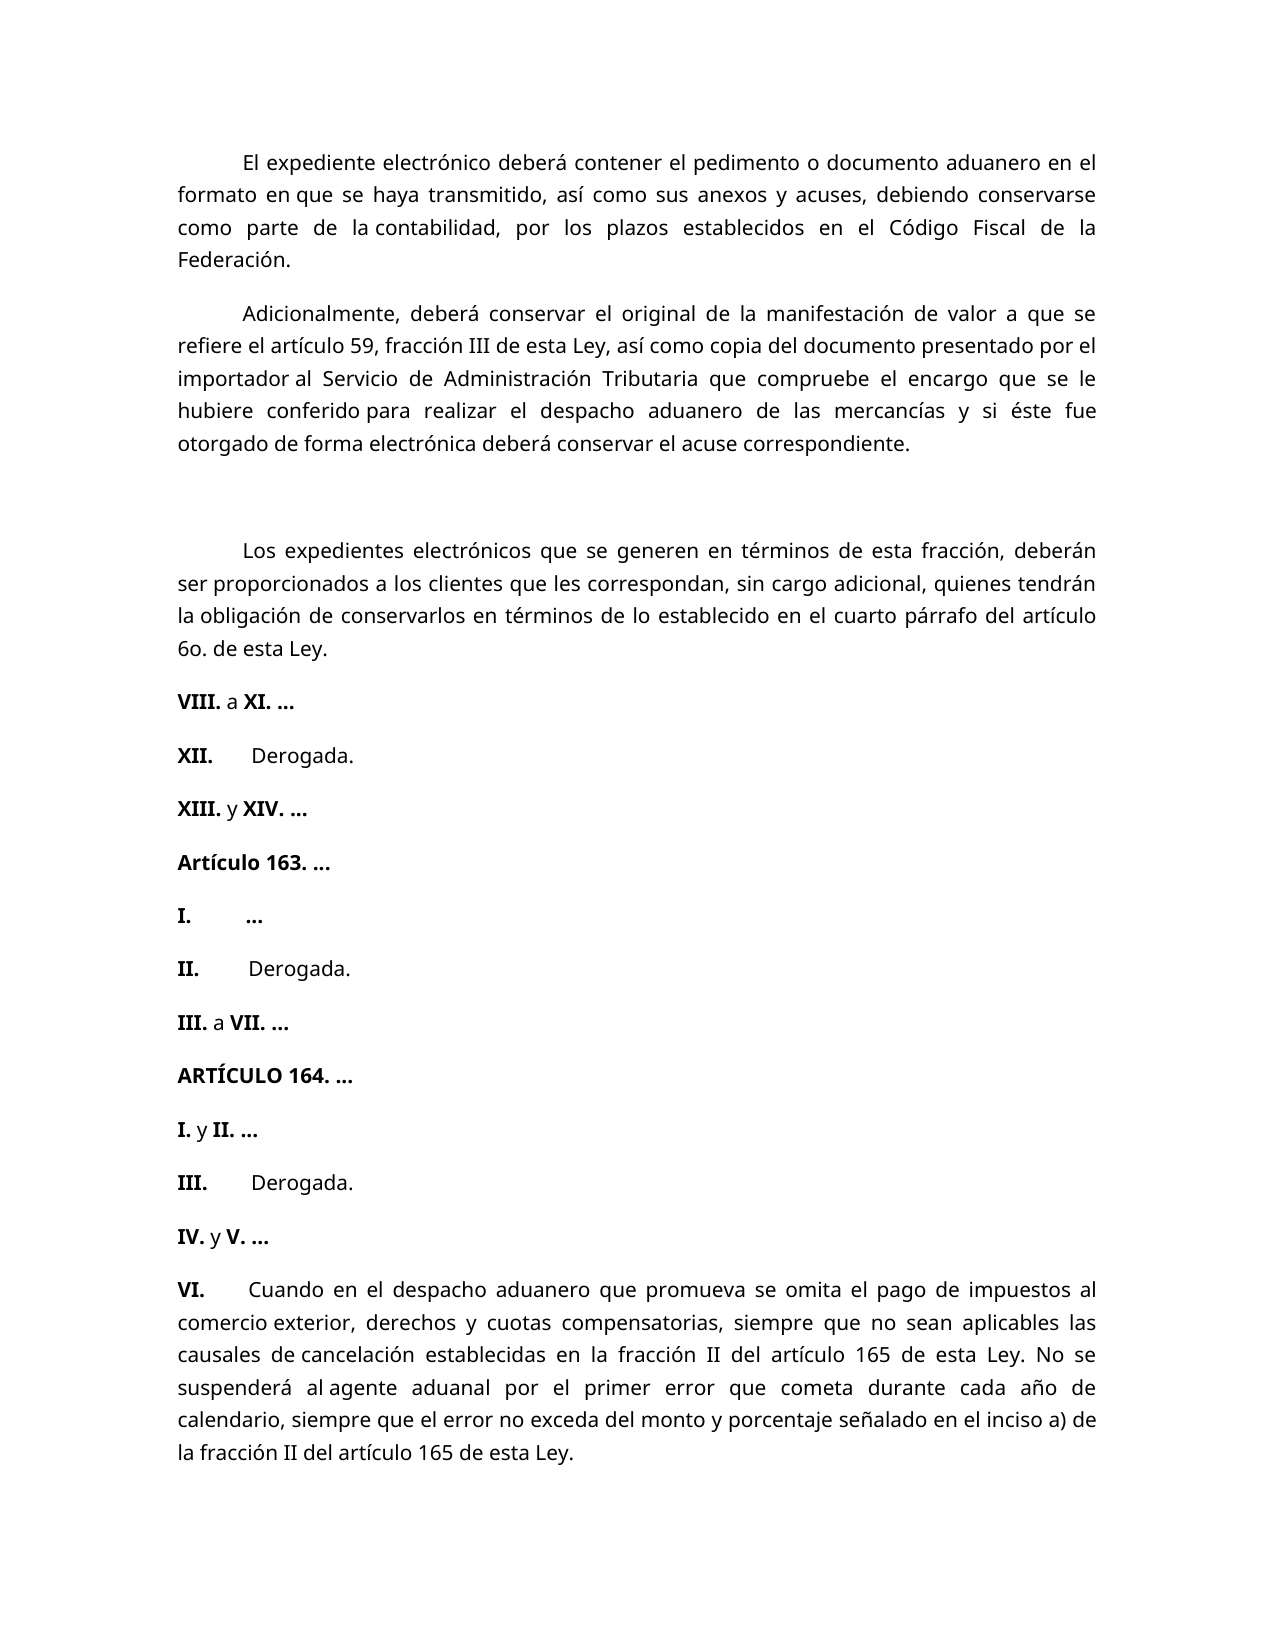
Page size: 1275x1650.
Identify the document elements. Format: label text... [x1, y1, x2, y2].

text I. y II. ... [177, 1115, 1098, 1143]
text III. a VII. ... [177, 1008, 1098, 1036]
text VIII. a XI. ... [177, 687, 1098, 716]
text El expediente electrónico deberá contener el pedimento o documento aduanero en el formato en que se haya transmitido, así como sus anexos y acuses, debiendo conservarse como parte de la contabilidad, por los plazos establecidos en el Código Fiscal de la Federación. [177, 148, 1098, 274]
text VI. Cuando en el despacho aduanero que promueva se omita el pago de impuestos al comercio exterior, derechos y cuotas compensatorias, siempre que no sean aplicables las causales de cancelación establecidas en la fracción II del artículo 165 de esta Ley. No se suspenderá al agente aduanal por el primer error que cometa durante cada año de calendario, siempre que el error no exceda del monto y porcentaje señalado en el inciso a) de la fracción II del artículo 165 de esta Ley. [177, 1275, 1098, 1467]
text Adicionalmente, deberá conservar el original de la manifestación de valor a que se refiere el artículo 59, fracción III de esta Ley, así como copia del documento presentado por el importador al Servicio de Administración Tributaria que compruebe el encargo que se le hubiere conferido para realizar el despacho aduanero de las mercancías y si éste fue otorgado de forma electrónica deberá conservar el acuse correspondiente. [177, 299, 1098, 458]
text XIII. y XIV. ... [177, 794, 1098, 823]
text I. ... [177, 901, 1098, 929]
text Artículo 163. ... [177, 848, 1098, 876]
text II. Derogada. [177, 954, 1098, 983]
text IV. y V. ... [177, 1222, 1098, 1250]
text XII. Derogada. [177, 741, 1098, 769]
text ARTÍCULO 164. ... [177, 1061, 1098, 1090]
text Los expedientes electrónicos que se generen en términos de esta fracción, deberán ser proporcionados a los clientes que les correspondan, sin cargo adicional, quienes tendrán la obligación de conservarlos en términos de lo establecido en el cuarto párrafo del artículo 6o. de esta Ley. [177, 536, 1098, 662]
text III. Derogada. [177, 1168, 1098, 1197]
